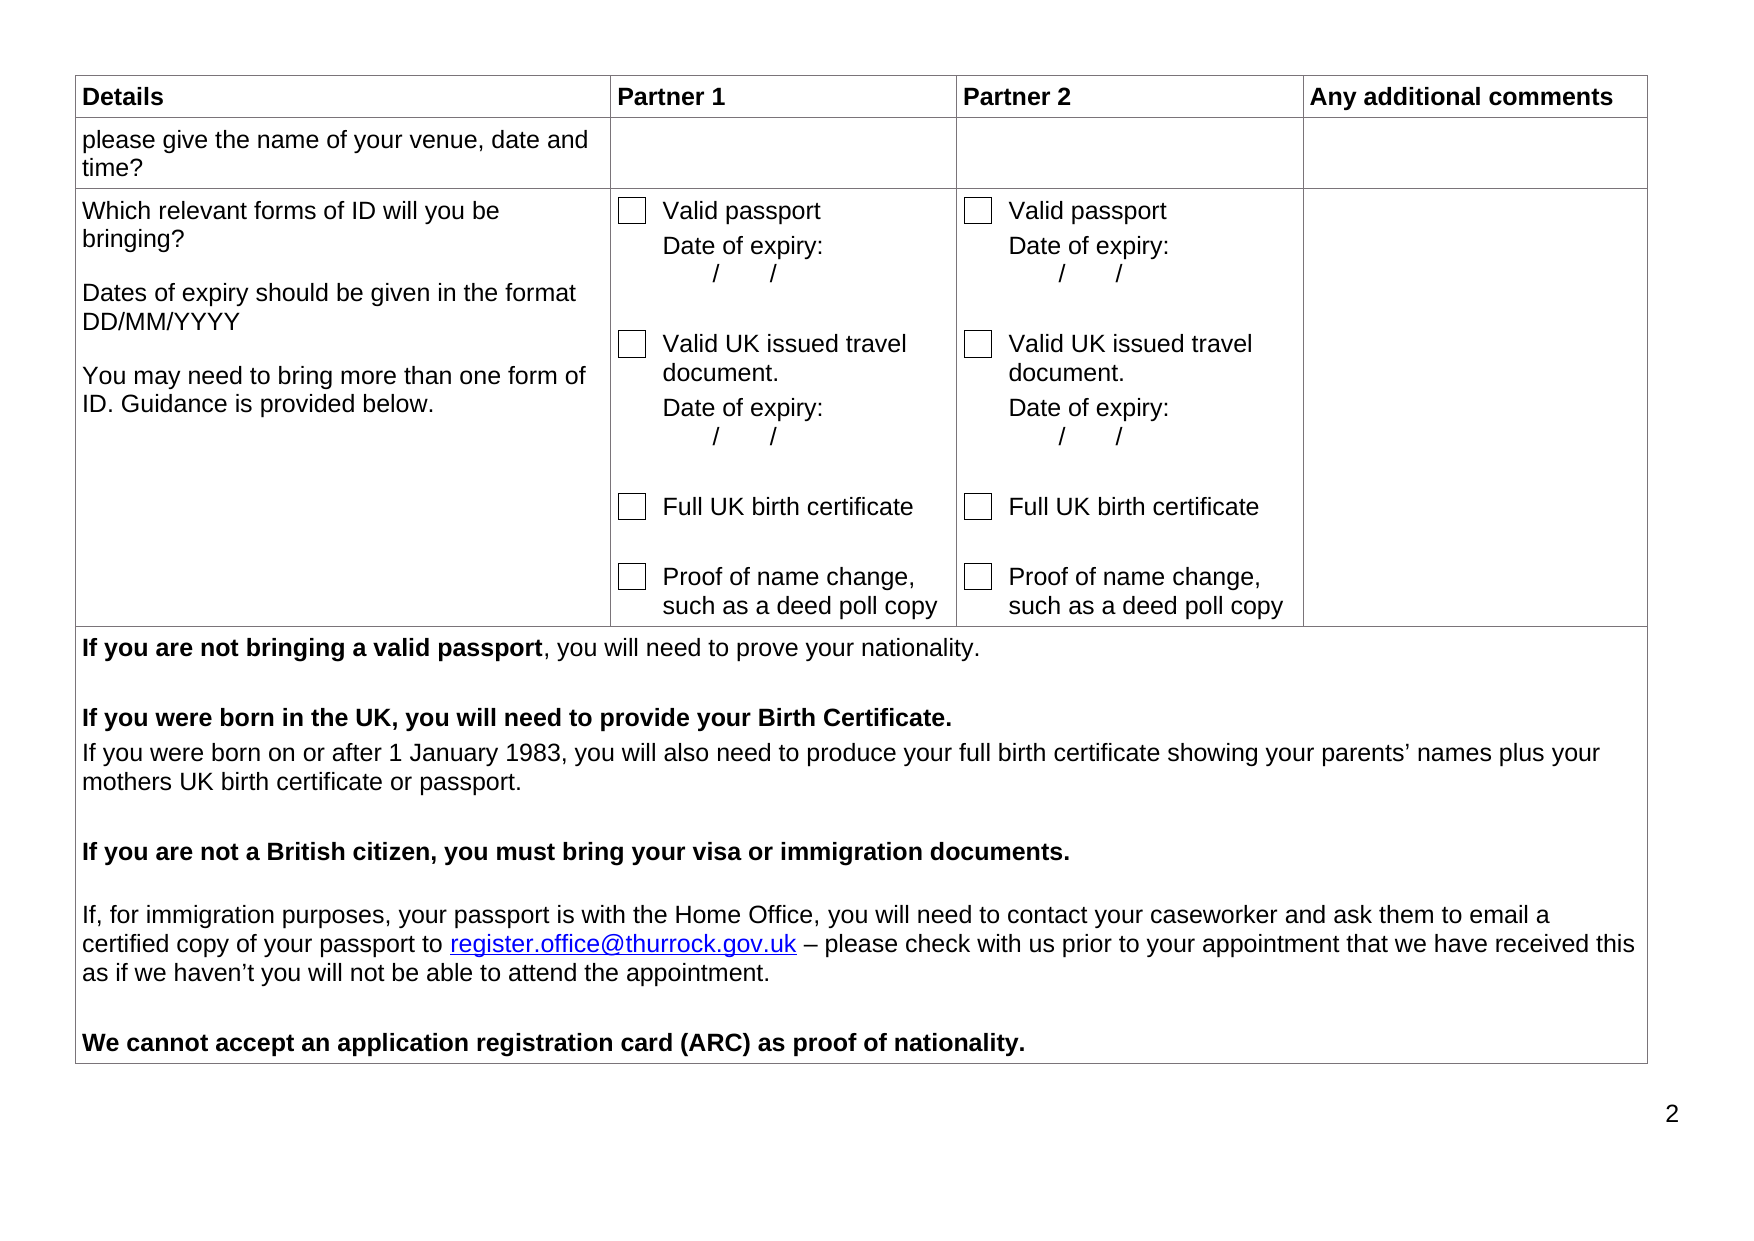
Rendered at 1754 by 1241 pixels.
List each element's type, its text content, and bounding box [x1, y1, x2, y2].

table_cell If, you have a ceremony booked please give the name of your venue, date and time? [76, 118, 610, 188]
table_cell [1304, 189, 1647, 626]
table_cell [1304, 118, 1647, 188]
table_cell Valid passport Date of expiry: / / Valid UK issued travel document. Date of expiry: / / Full UK birth certificate Proof of name change, such as a deed poll copy [957, 189, 1303, 626]
table_cell [611, 118, 956, 188]
table_cell If you are not bringing a valid passport, you will need to prove your nationality. If you were born in the UK, you will need to provide your Birth Certificate. If you were born on or after 1 January 1983, you will also need to produce your full birth certificate showing your parents’ names plus your mothers UK birth certificate or passport. If you are not a British citizen, you must bring your visa or immigration documents. If, for immigration purposes, your passport is with the Home Office, you will need to contact your caseworker and ask them to email a certified copy of your passport to register.office@thurrock.gov.uk – please check with us prior to your appointment that we have received this as if we haven’t you will not be able to attend the appointment. We cannot accept an application registration card (ARC) as proof of nationality. [76, 627, 1647, 1063]
table_cell Valid passport Date of expiry: / / Valid UK issued travel document. Date of expiry: / / Full UK birth certificate Proof of name change, such as a deed poll copy [611, 189, 956, 626]
table_cell [957, 118, 1303, 188]
table_header Details [76, 76, 610, 117]
table_header Partner 2 [957, 76, 1303, 117]
table_header Any additional comments [1304, 76, 1647, 117]
table_cell Which relevant forms of ID will you be bringing? Dates of expiry should be given in the format DD/MM/YYYY You may need to bring more than one form of ID. Guidance is provided below. [76, 189, 610, 626]
table_header Partner 1 [611, 76, 956, 117]
